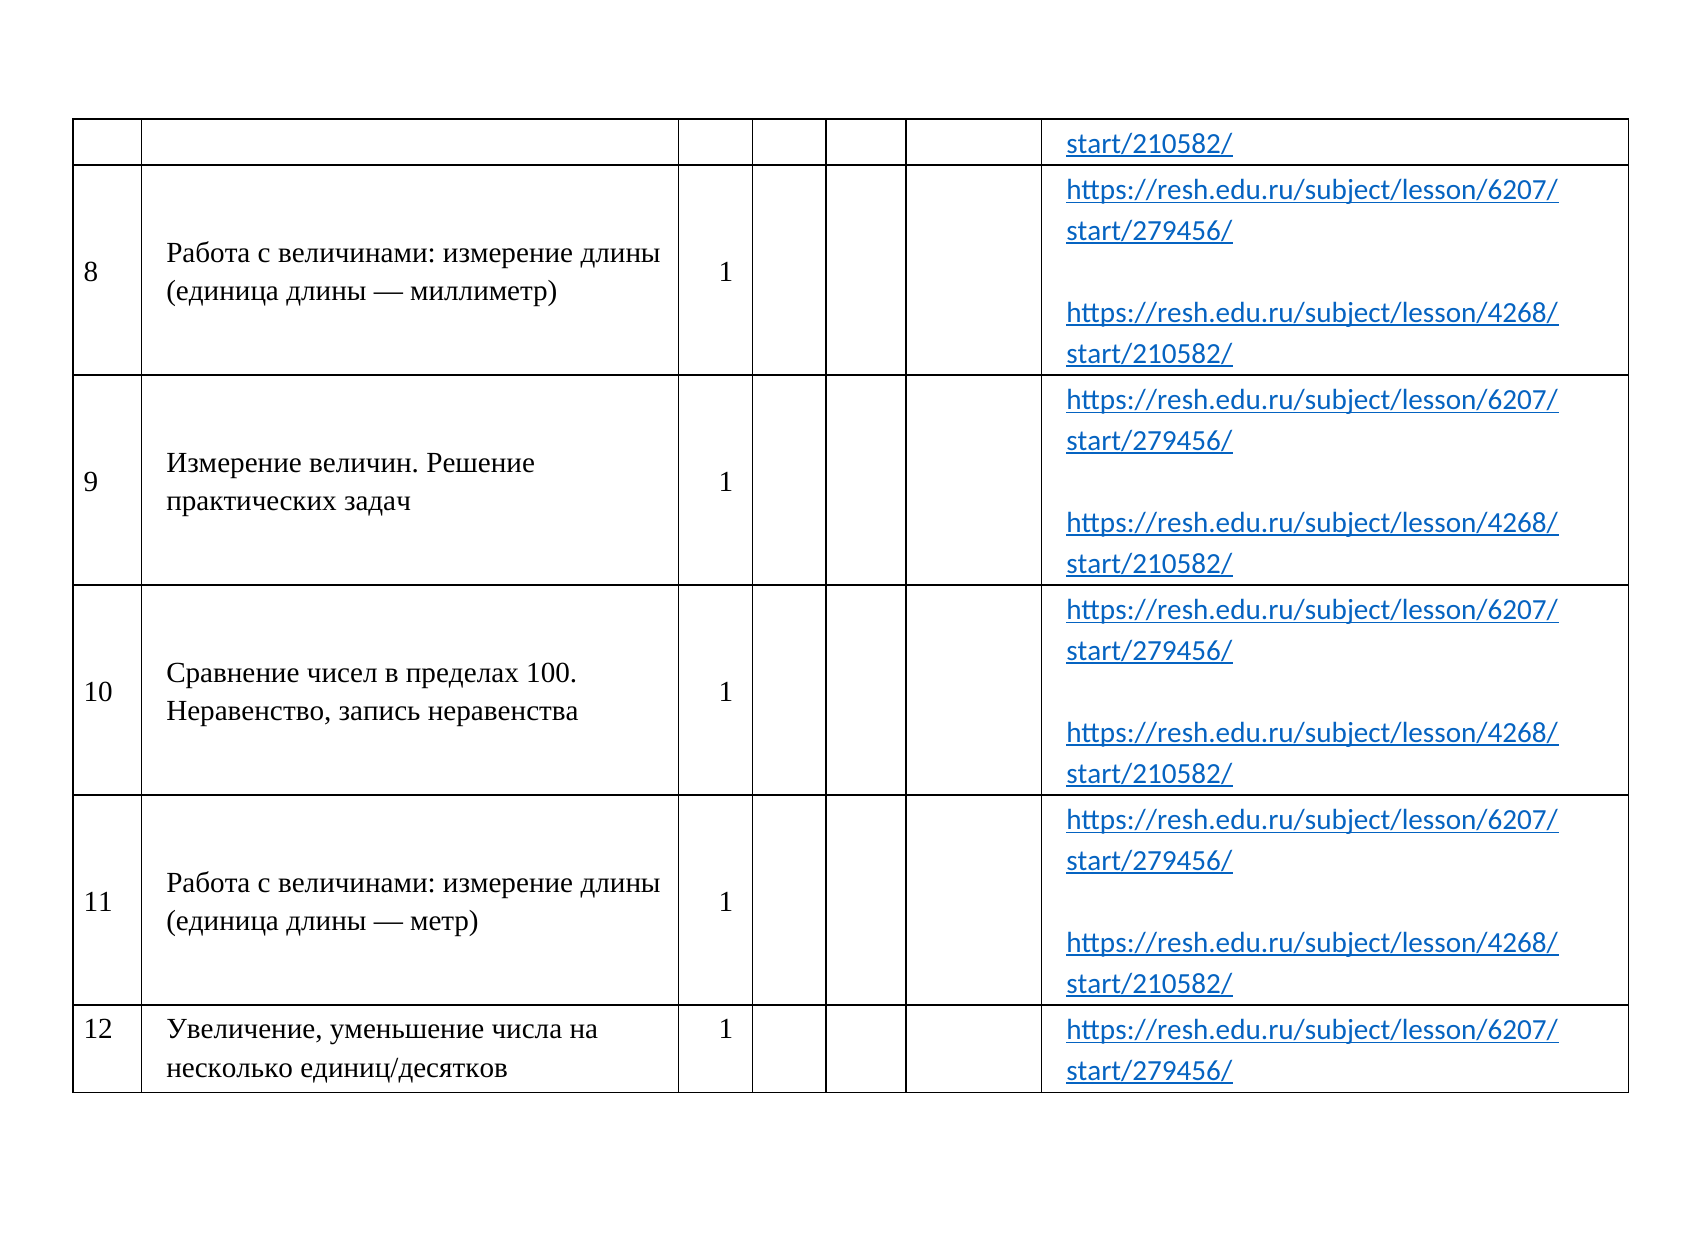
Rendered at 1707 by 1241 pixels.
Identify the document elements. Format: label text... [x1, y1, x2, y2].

table_cell [753, 376, 825, 584]
table_cell [753, 1006, 825, 1092]
table_cell Работа с величинами: измерение длины (единица длины — миллиметр) [142, 166, 678, 374]
table_cell [907, 120, 1041, 164]
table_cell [1042, 1006, 1628, 1092]
table_cell 12 [74, 1006, 141, 1092]
table_cell 7 [74, 120, 141, 164]
table_cell [827, 586, 905, 794]
table_cell [827, 1006, 905, 1092]
table_cell 1 [679, 796, 752, 1004]
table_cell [142, 1006, 678, 1092]
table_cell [142, 120, 678, 164]
table_cell [907, 586, 1041, 794]
table_cell 1 [679, 376, 752, 584]
table_cell [907, 376, 1041, 584]
table_cell [907, 166, 1041, 374]
table_cell [753, 586, 825, 794]
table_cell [1042, 120, 1628, 164]
table_cell 10 [74, 586, 141, 794]
table_cell [753, 120, 825, 164]
table_cell [827, 120, 905, 164]
table_cell 1 [679, 166, 752, 374]
table_cell [907, 1006, 1041, 1092]
table_cell 1 [679, 586, 752, 794]
table_cell [753, 796, 825, 1004]
table_cell Измерение величин. Решение практических задач [142, 376, 678, 584]
table_cell [827, 796, 905, 1004]
table_cell 11 [74, 796, 141, 1004]
table_cell [827, 376, 905, 584]
table_cell 1 [679, 1006, 752, 1092]
table_cell https://resh.edu.ru/subject/lesson/6207/start/279456/ https://resh.edu.ru/subject/lesson/4268/start/210582/ [1042, 796, 1628, 1004]
table_cell https://resh.edu.ru/subject/lesson/6207/start/279456/ https://resh.edu.ru/subject/lesson/4268/start/210582/ [1042, 376, 1628, 584]
table_cell https://resh.edu.ru/subject/lesson/6207/start/279456/ https://resh.edu.ru/subject/lesson/4268/start/210582/ [1042, 586, 1628, 794]
table_cell https://resh.edu.ru/subject/lesson/6207/start/279456/ https://resh.edu.ru/subject/lesson/4268/start/210582/ [1042, 166, 1628, 374]
table_cell 9 [74, 376, 141, 584]
table_cell 1 [679, 120, 752, 164]
table_cell [753, 166, 825, 374]
table_cell [827, 166, 905, 374]
table_cell Работа с величинами: измерение длины (единица длины — метр) [142, 796, 678, 1004]
table_cell Сравнение чисел в пределах 100. Неравенство, запись неравенства [142, 586, 678, 794]
table_cell 8 [74, 166, 141, 374]
table_cell [907, 796, 1041, 1004]
